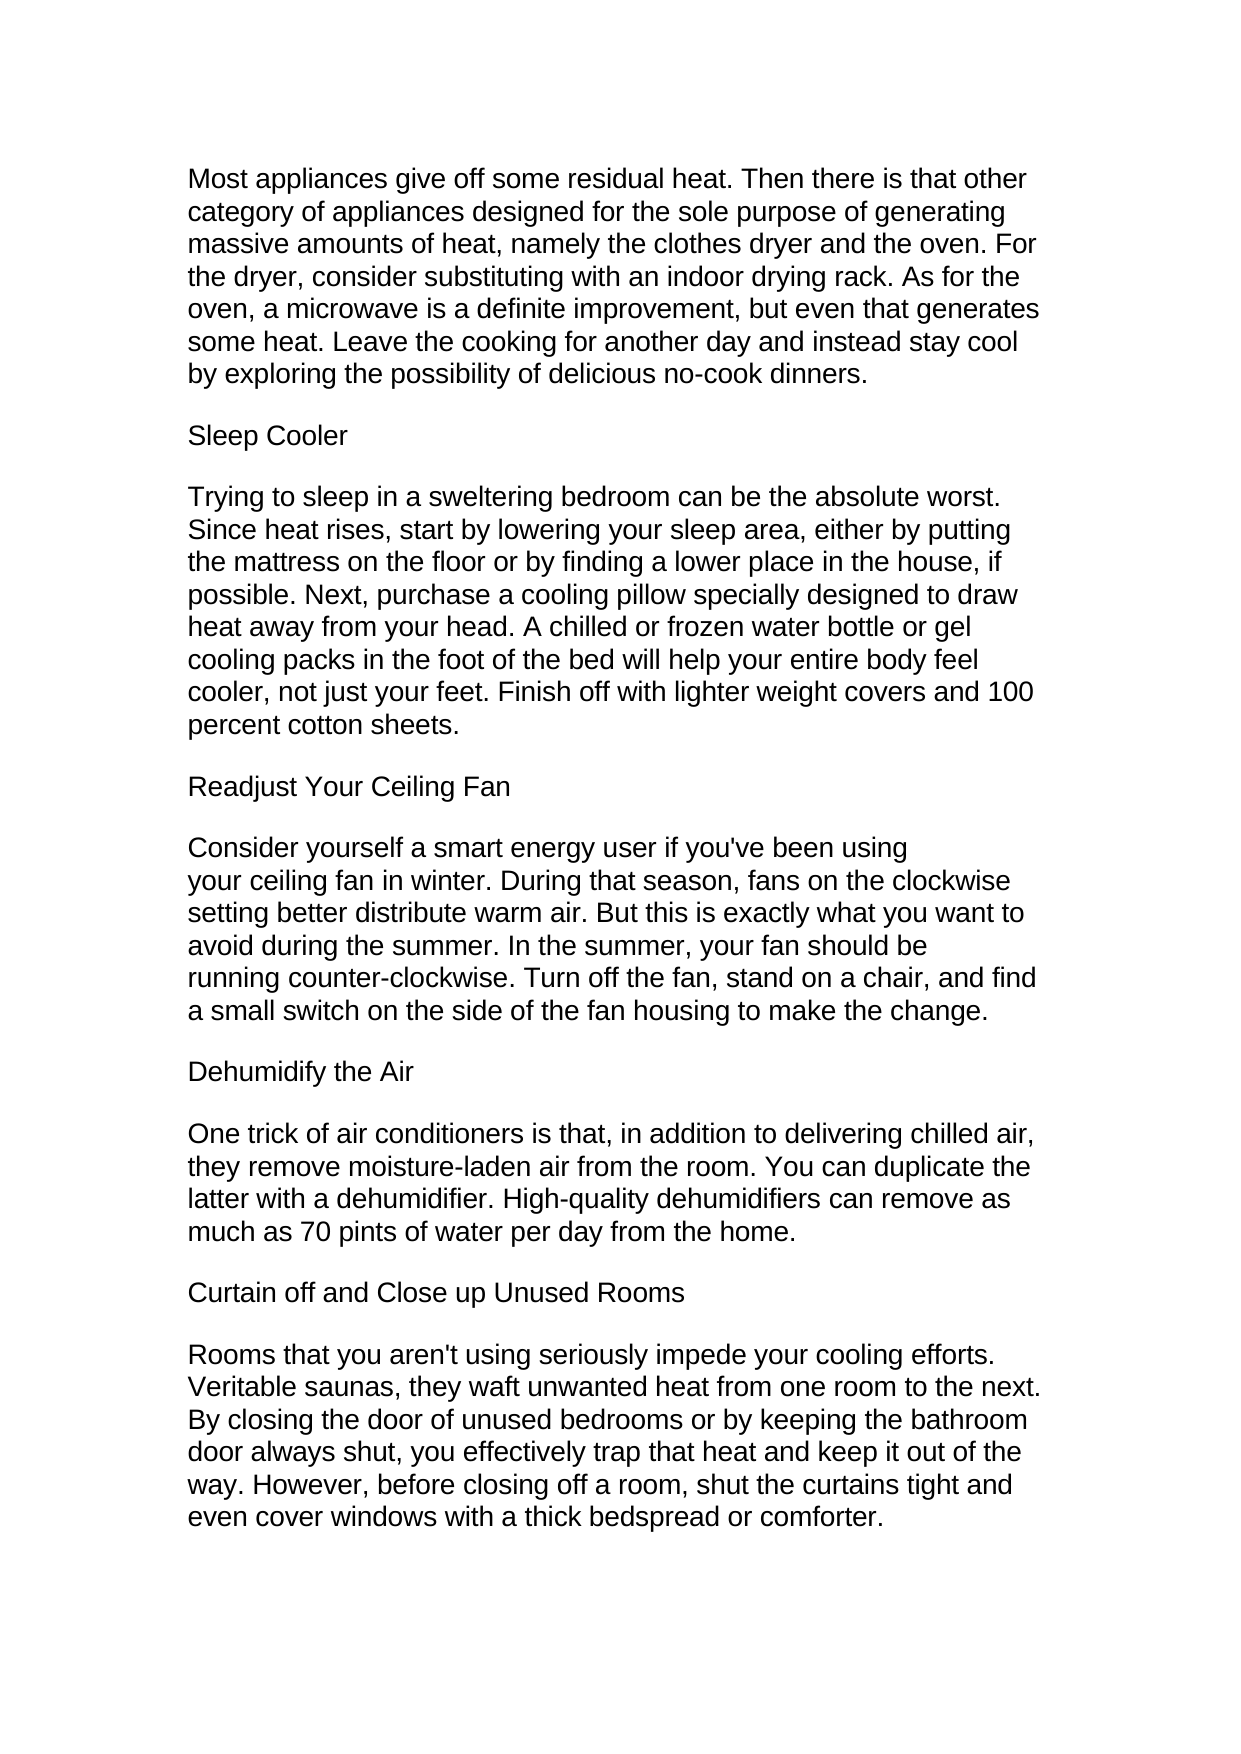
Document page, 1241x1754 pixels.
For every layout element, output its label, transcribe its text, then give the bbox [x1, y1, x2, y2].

text Consider yourself a smart energy user if you've been using your ceiling fan in winter. During that season, fans on the clockwise setting better distribute warm air. But this is exactly what you want to avoid during the summer. In the summer, your fan should be running counter-clockwise. Turn off the fan, stand on a chair, and find a small switch on the side of the fan housing to make the change. [187, 831, 1053, 1026]
text One trick of air conditioners is that, in addition to delivering chilled air, they remove moisture-laden air from the room. You can duplicate the latter with a dehumidifier. High-quality dehumidifiers can remove as much as 70 pints of water per day from the home. [187, 1117, 1053, 1247]
text Most appliances give off some residual heat. Then there is that other category of appliances designed for the sole purpose of generating massive amounts of heat, namely the clothes dryer and the oven. For the dryer, consider substituting with an indoor drying rack. As for the oven, a microwave is a definite improvement, but even that generates some heat. Leave the cooking for another day and instead stay cool by exploring the possibility of delicious no-cook dinners. [187, 162, 1053, 389]
text Dehumidify the Air [187, 1055, 1053, 1088]
text Readjust Your Ceiling Fan [187, 769, 1053, 802]
text Sleep Cooler [187, 419, 1053, 451]
text Curtain off and Close up Unused Rooms [187, 1276, 1053, 1309]
text Rooms that you aren't using seriously impede your cooling efforts. Veritable saunas, they waft unwanted heat from one room to the next. By closing the door of unused bedrooms or by keeping the bathroom door always shut, you effectively trap that heat and keep it out of the way. However, before closing off a room, shut the curtains tight and even cover windows with a thick bedspread or comforter. [187, 1338, 1053, 1533]
text Trying to sleep in a sweltering bedroom can be the absolute worst. Since heat rises, start by lowering your sleep area, either by putting the mattress on the floor or by finding a lower place in the house, if possible. Next, purchase a cooling pillow specially designed to draw heat away from your head. A chilled or frozen water bottle or gel cooling packs in the foot of the bed will help your entire body feel cooler, not just your feet. Finish off with lighter weight covers and 100 percent cotton sheets. [187, 480, 1053, 740]
